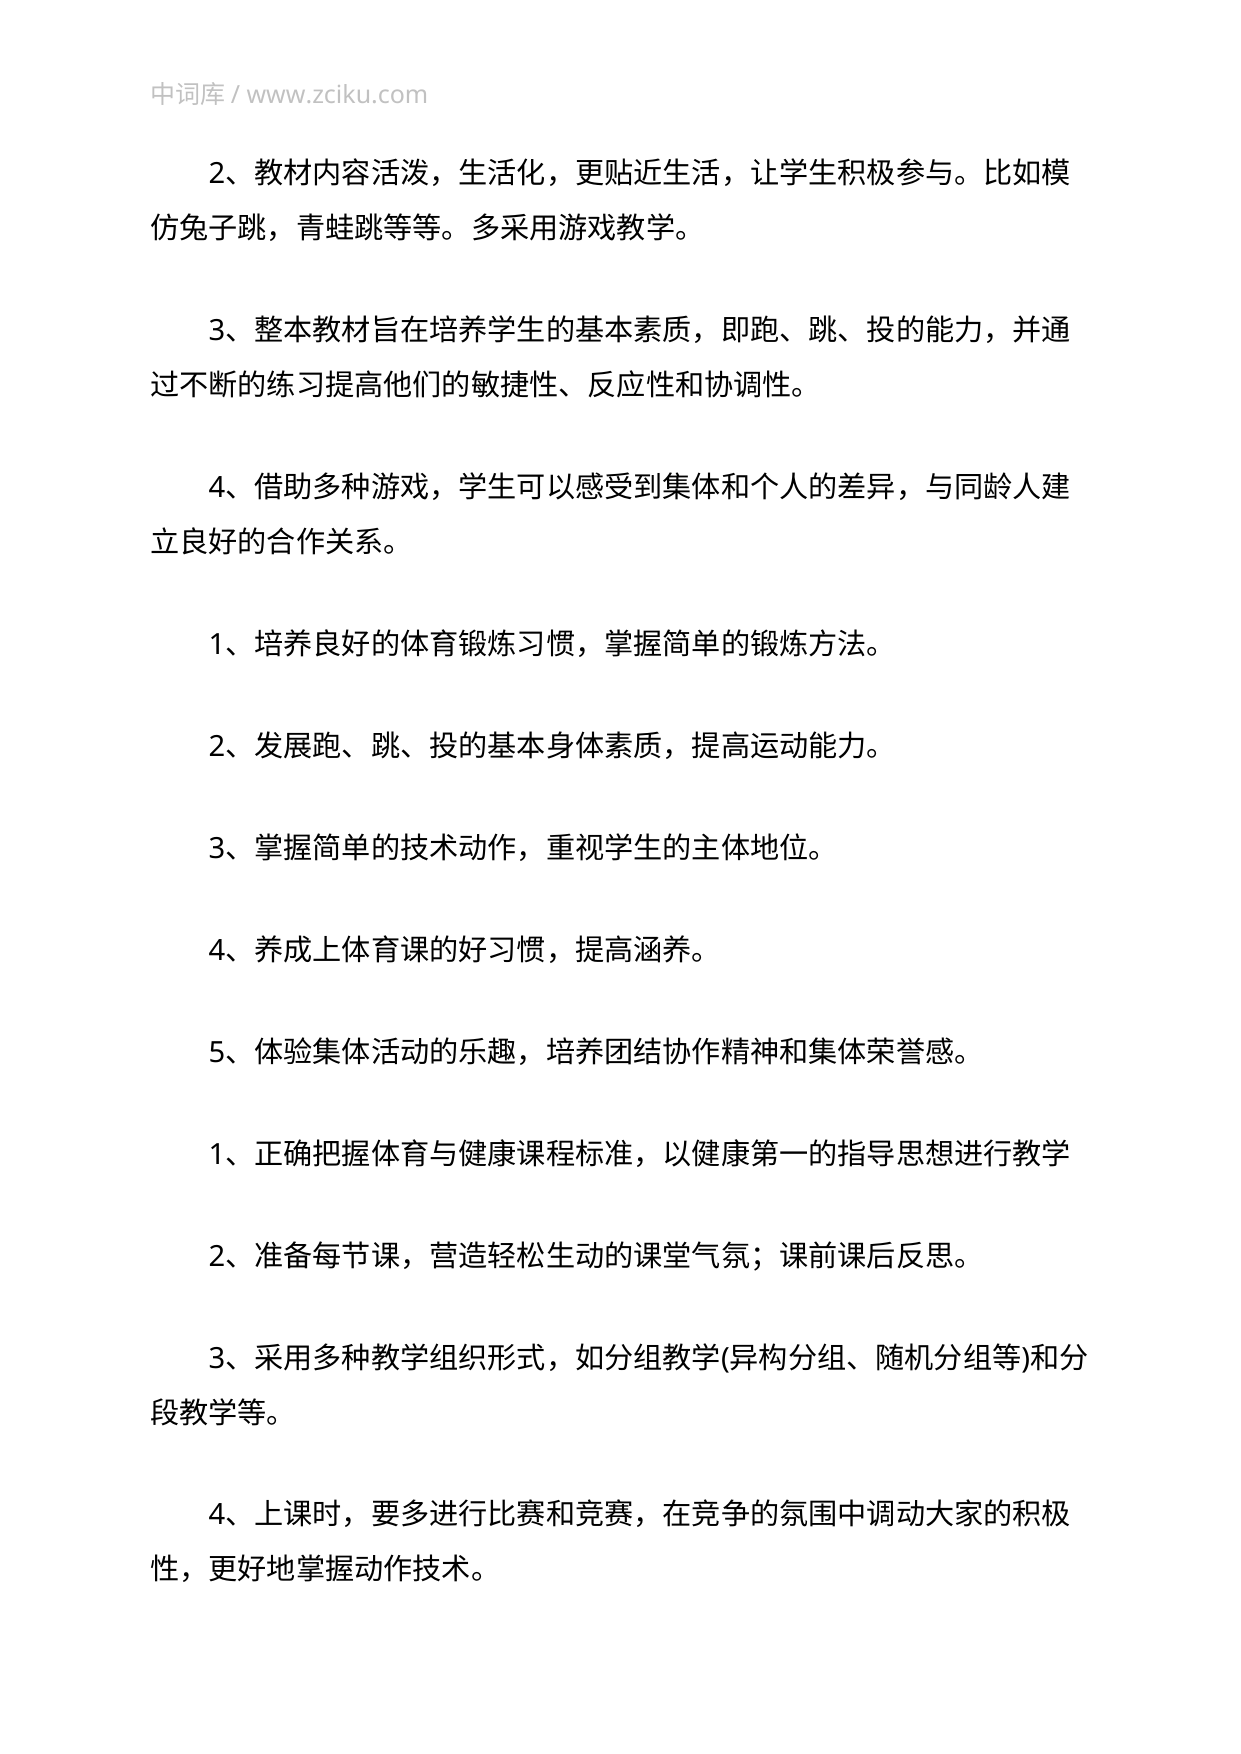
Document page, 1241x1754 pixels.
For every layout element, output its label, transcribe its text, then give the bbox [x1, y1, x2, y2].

text 1、培养良好的体育锻炼习惯，掌握简单的锻炼方法。 [150, 620, 1090, 663]
text 3、采用多种教学组织形式，如分组教学(异构分组、随机分组等)和分段教学等。 [150, 1334, 1090, 1431]
text 3、掌握简单的技术动作，重视学生的主体地位。 [150, 824, 1090, 867]
text 3、整本教材旨在培养学生的基本素质，即跑、跳、投的能力，并通过不断的练习提高他们的敏捷性、反应性和协调性。 [150, 307, 1090, 404]
text 4、借助多种游戏，学生可以感受到集体和个人的差异，与同龄人建立良好的合作关系。 [150, 463, 1090, 561]
text 1、正确把握体育与健康课程标准，以健康第一的指导思想进行教学 [150, 1130, 1090, 1173]
text 5、体验集体活动的乐趣，培养团结协作精神和集体荣誉感。 [150, 1028, 1090, 1071]
text 4、养成上体育课的好习惯，提高涵养。 [150, 926, 1090, 969]
text 2、教材内容活泼，生活化，更贴近生活，让学生积极参与。比如模仿兔子跳，青蛙跳等等。多采用游戏教学。 [150, 150, 1090, 247]
text 2、发展跑、跳、投的基本身体素质，提高运动能力。 [150, 722, 1090, 765]
text 4、上课时，要多进行比赛和竞赛，在竞争的氛围中调动大家的积极性，更好地掌握动作技术。 [150, 1491, 1090, 1588]
text 2、准备每节课，营造轻松生动的课堂气氛；课前课后反思。 [150, 1232, 1090, 1274]
